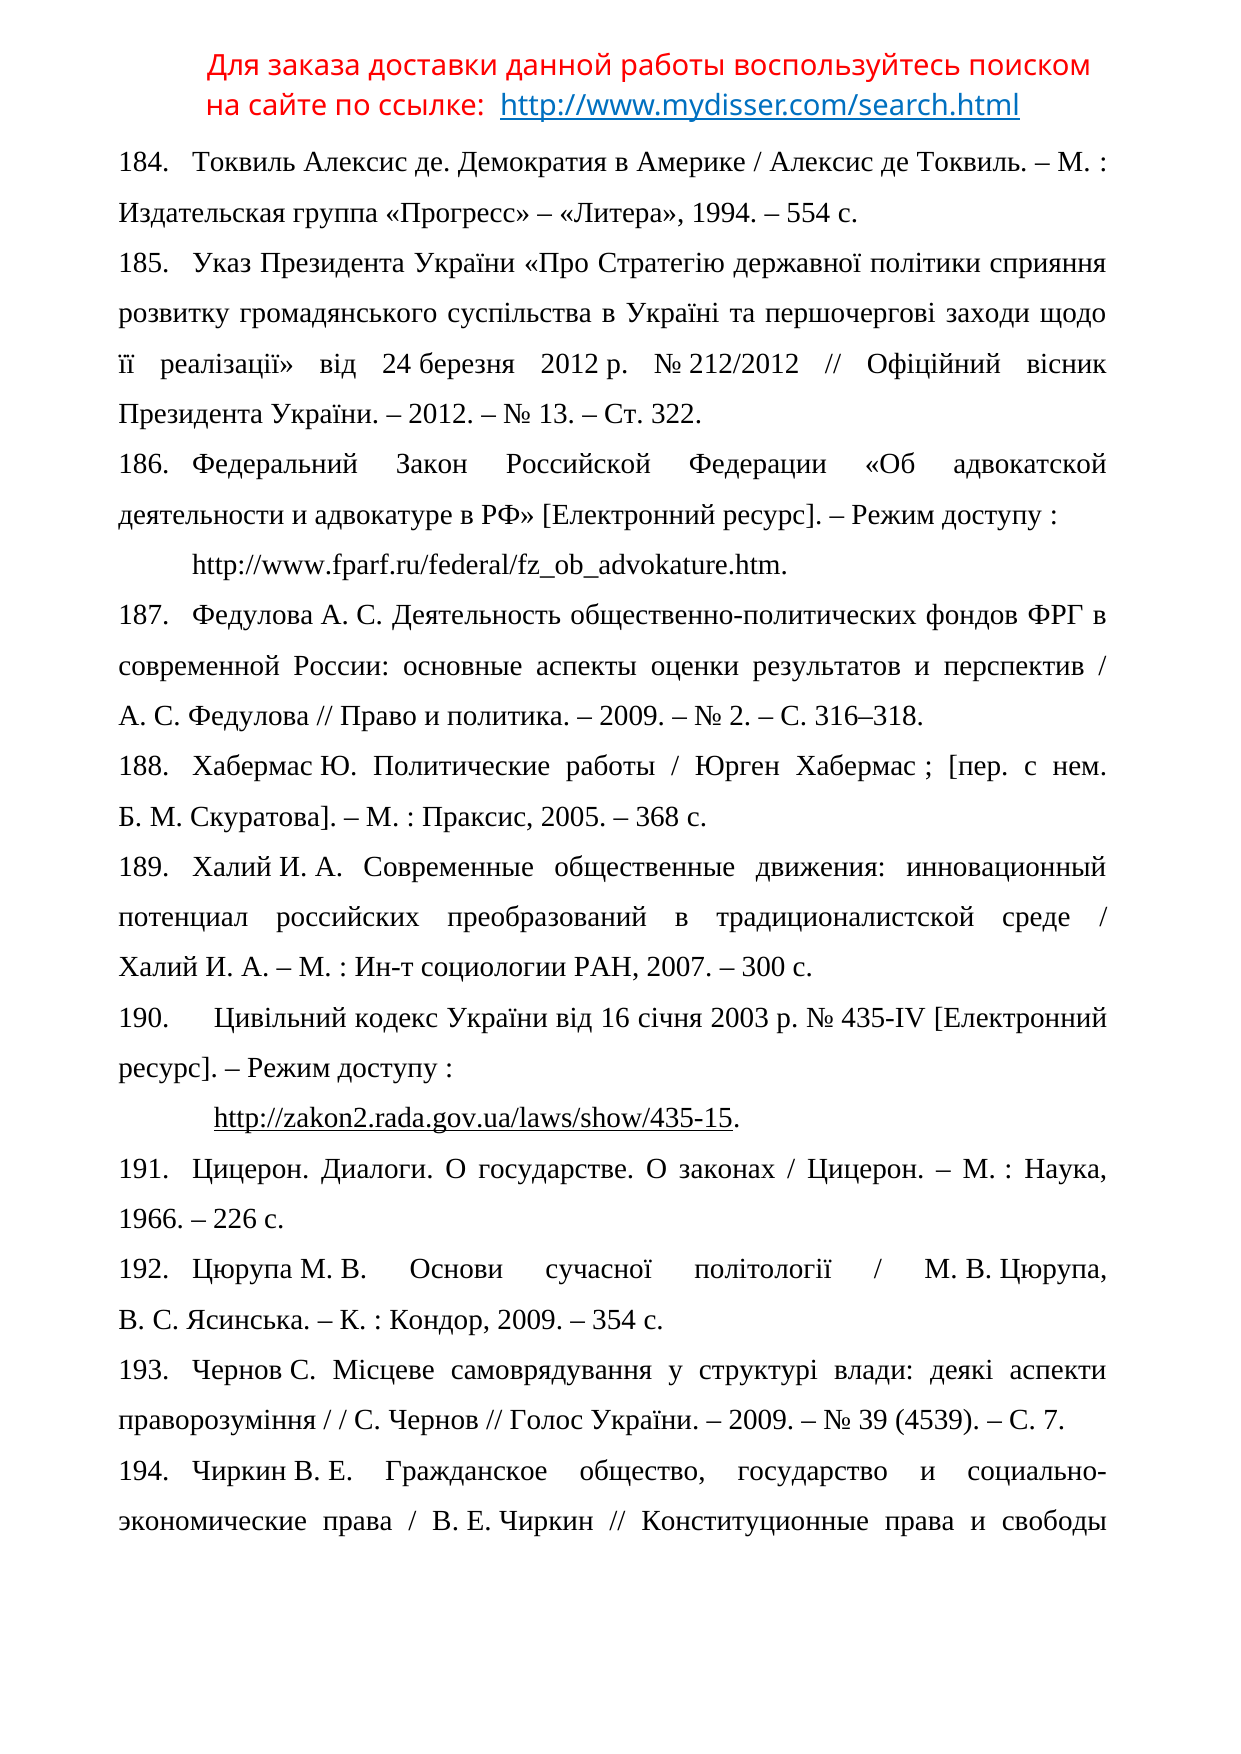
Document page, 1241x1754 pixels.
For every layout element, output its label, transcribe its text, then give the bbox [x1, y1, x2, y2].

text http://www.fparf.ru/federal/fz_ob_advokature.htm. [118, 547, 1107, 581]
list Указ Президента України «Про Стратегію державної політики сприяння розвитку громадянського суспільства в Україні та першочергові заходи щодо її реалізації» від 24 березня 2012 р. № 212/2012 // Офіційний вісник Президента України. – 2012. – № 13. – Ст. 322. [118, 245, 1107, 430]
list Цюрупа М. В. Основи сучасної політології / М. В. Цюрупа, В. С. Ясинська. – К. : Кондор, 2009. – 354 с. [118, 1251, 1107, 1335]
list Хабермас Ю. Политические работы / Юрген Хабермас ; [пер. с нем. Б. М. Скуратова]. – М. : Праксис, 2005. – 368 с. [118, 748, 1107, 832]
list Цицерон. Диалоги. О государстве. О законах / Цицерон. – М. : Наука, 1966. – 226 с. [118, 1151, 1107, 1235]
list Токвиль Алексис де. Демократия в Америке / Алексис де Токвиль. – М. : Издательская группа «Прогресс» – «Литера», 1994. – 554 с. [118, 144, 1107, 228]
list Чернов С. Місцеве самоврядування у структурі влади: деякі аспекти праворозуміння / / С. Чернов // Голос України. – 2009. – № 39 (4539). – С. 7. [118, 1352, 1107, 1436]
list Федеральний Закон Российской Федерации «Об адвокатской деятельности и адвокатуре в РФ» [Електронний ресурс]. – Режим доступу : [118, 446, 1107, 530]
list Халий И. А. Современные общественные движения: инновационный потенциал российских преобразований в традиционалистской среде / Халий И. А. – М. : Ин-т социологии РАН, 2007. – 300 с. [118, 849, 1107, 983]
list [118, 1453, 1107, 1537]
text http://zakon2.rada.gov.ua/laws/show/435-15. [118, 1101, 1107, 1134]
list Цивільний кодекс України від 16 січня 2003 р. № 435-IV [Електронний ресурс]. – Режим доступу : [118, 1000, 1107, 1084]
list Федулова А. С. Деятельность общественно-политических фондов ФРГ в современной России: основные аспекты оценки результатов и перспектив / А. С. Федулова // Право и политика. – 2009. – № 2. – С. 316–318. [118, 597, 1107, 732]
